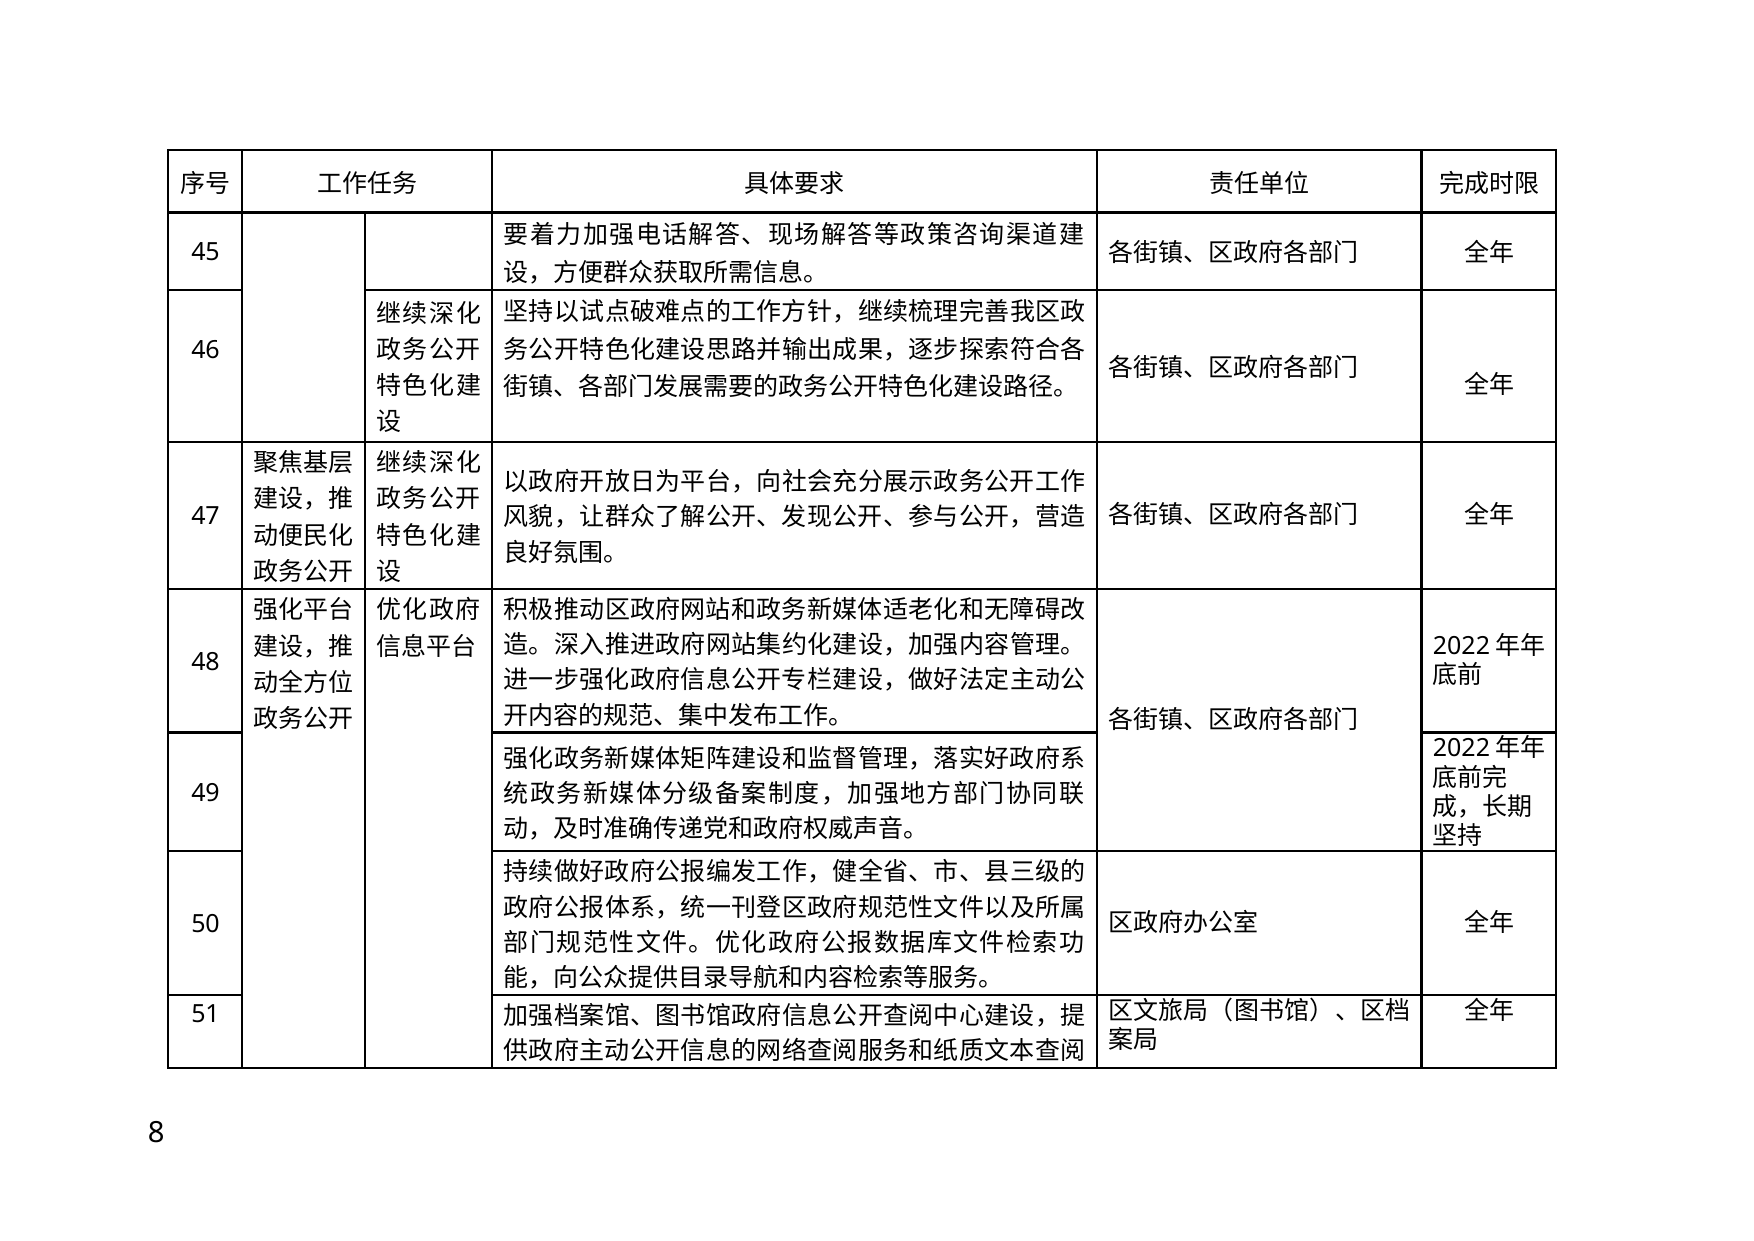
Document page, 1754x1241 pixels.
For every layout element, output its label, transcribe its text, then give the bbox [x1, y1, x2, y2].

table_cell 全年 [1423, 291, 1555, 441]
table_cell 48 [169, 590, 241, 731]
table_cell 各街镇、区政府各部门 [1098, 590, 1420, 850]
table_cell 持续做好政府公报编发工作，健全省、市、县三级的政府公报体系，统一刊登区政府规范性文件以及所属部门规范性文件。优化政府公报数据库文件检索功能，向公众提供目录导航和内容检索等服务。 [493, 852, 1096, 994]
table_cell 聚焦基层建设，推动便民化政务公开 [243, 443, 364, 588]
table_cell 2022年年底前完成，长期坚持 [1423, 734, 1555, 850]
table_cell 51 [169, 996, 241, 1067]
table_cell 全年 [1423, 214, 1555, 288]
table_header 工作任务 [243, 151, 491, 211]
table_cell 积极推动区政府网站和政务新媒体适老化和无障碍改造。深入推进政府网站集约化建设，加强内容管理。进一步强化政府信息公开专栏建设，做好法定主动公开内容的规范、集中发布工作。 [493, 590, 1096, 731]
table_header 具体要求 [493, 151, 1096, 211]
table_header 序号 [169, 151, 241, 211]
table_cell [493, 996, 1096, 1067]
table_cell 50 [169, 852, 241, 994]
table_cell 45 [169, 214, 241, 288]
table_cell 继续深化政务公开特色化建设 [366, 291, 491, 441]
table_cell 各街镇、区政府各部门 [1098, 214, 1420, 288]
table_cell 优化政府信息平台 [366, 590, 491, 1067]
table_cell 强化平台建设，推动全方位政务公开 [243, 590, 364, 1067]
table_cell 区政府办公室 [1098, 852, 1420, 994]
table_cell 区文旅局（图书馆）、区档案局 [1098, 996, 1420, 1067]
table_cell 继续深化政务公开特色化建设 [366, 443, 491, 588]
table_cell 全年 [1423, 996, 1555, 1067]
table_cell 49 [169, 734, 241, 850]
table_cell 坚持以试点破难点的工作方针，继续梳理完善我区政务公开特色化建设思路并输出成果，逐步探索符合各街镇、各部门发展需要的政务公开特色化建设路径。 [493, 291, 1096, 441]
table_cell 强化政务新媒体矩阵建设和监督管理，落实好政府系统政务新媒体分级备案制度，加强地方部门协同联动，及时准确传递党和政府权威声音。 [493, 734, 1096, 850]
table_cell 全年 [1423, 852, 1555, 994]
table_cell 2022年年底前 [1423, 590, 1555, 731]
table_cell 全年 [1423, 443, 1555, 588]
table_cell 各街镇、区政府各部门 [1098, 443, 1420, 588]
table_cell 47 [169, 443, 241, 588]
table_cell 以政府开放日为平台，向社会充分展示政务公开工作风貌，让群众了解公开、发现公开、参与公开，营造良好氛围。 [493, 443, 1096, 588]
table_cell 46 [169, 291, 241, 441]
table_header 责任单位 [1098, 151, 1420, 211]
table_cell 要着力加强电话解答、现场解答等政策咨询渠道建设，方便群众获取所需信息。 [493, 214, 1096, 288]
table_cell 各街镇、区政府各部门 [1098, 291, 1420, 441]
table_header 完成时限 [1423, 151, 1555, 211]
